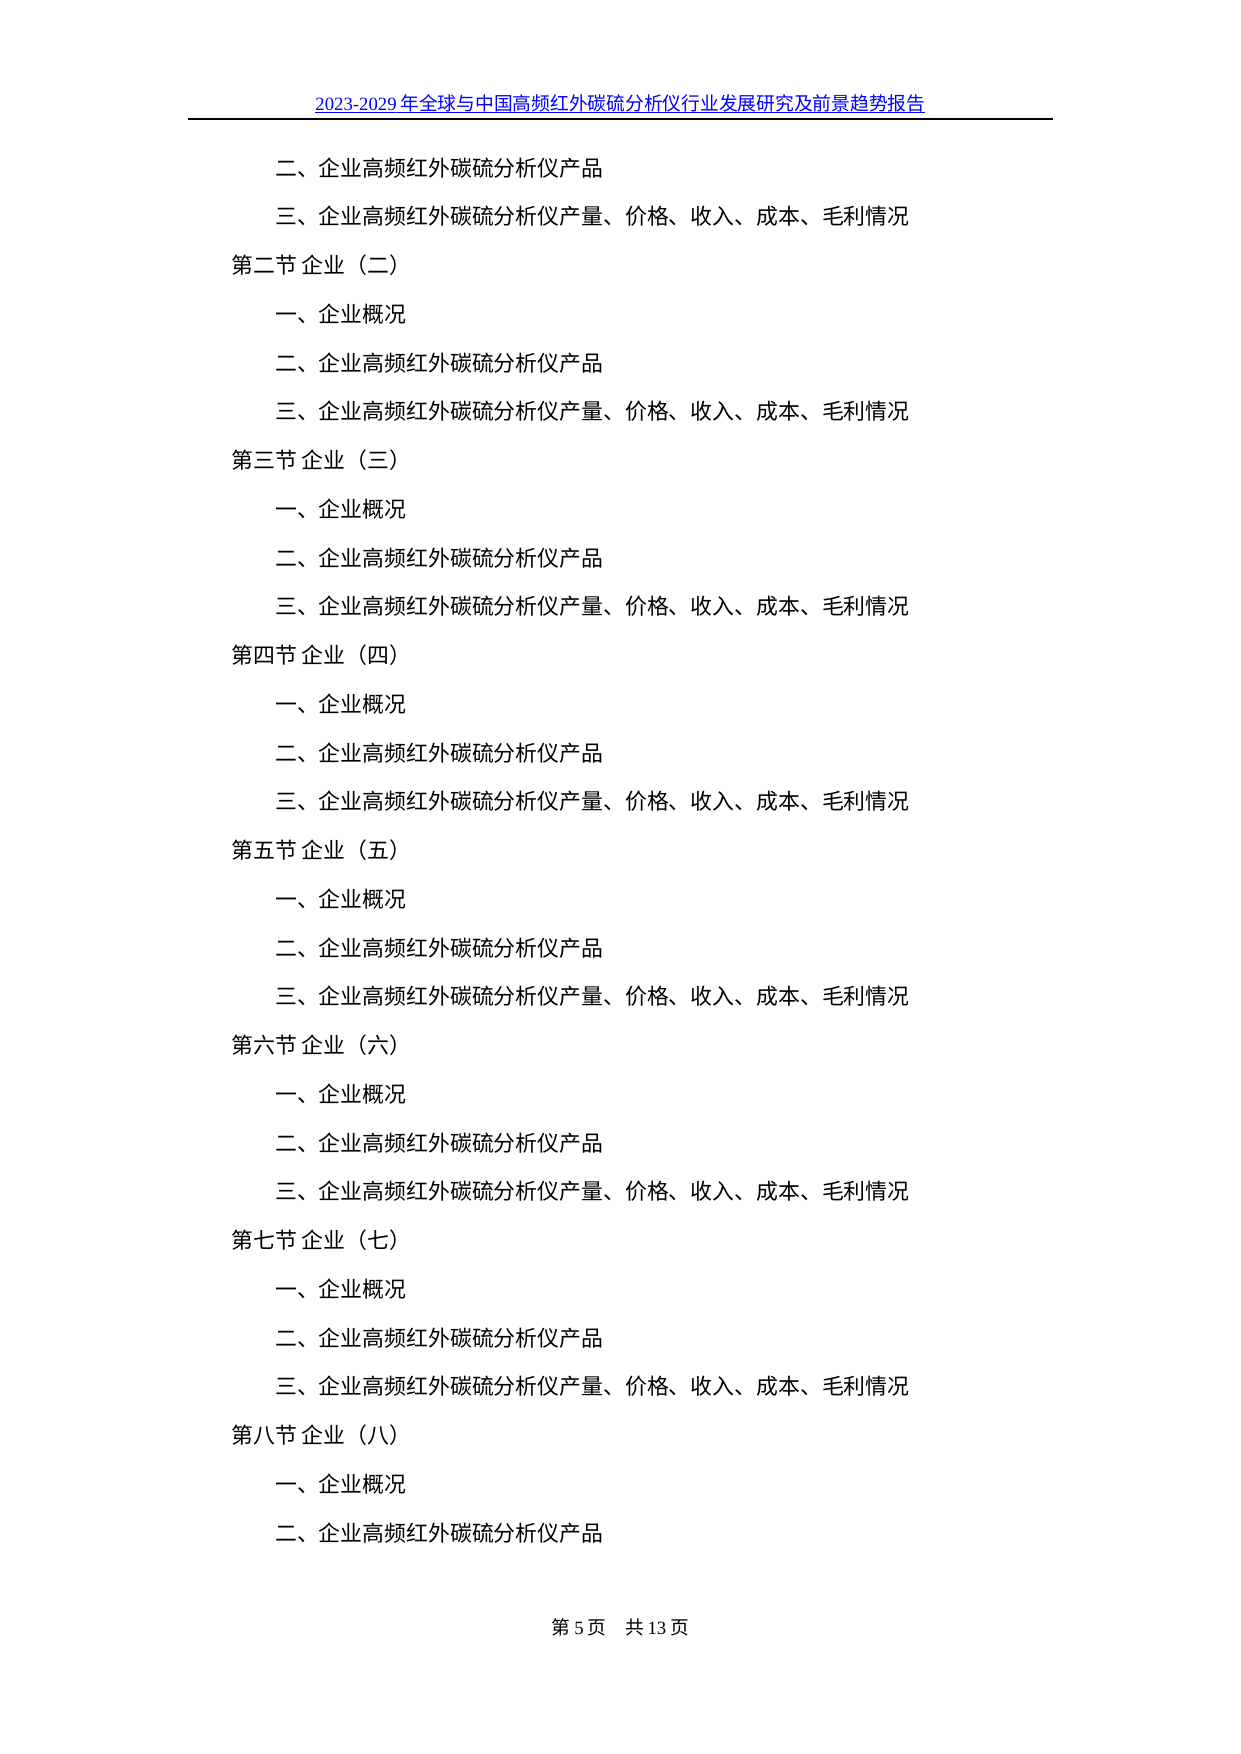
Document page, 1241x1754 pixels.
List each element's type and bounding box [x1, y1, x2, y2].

text [187, 150, 1053, 1548]
